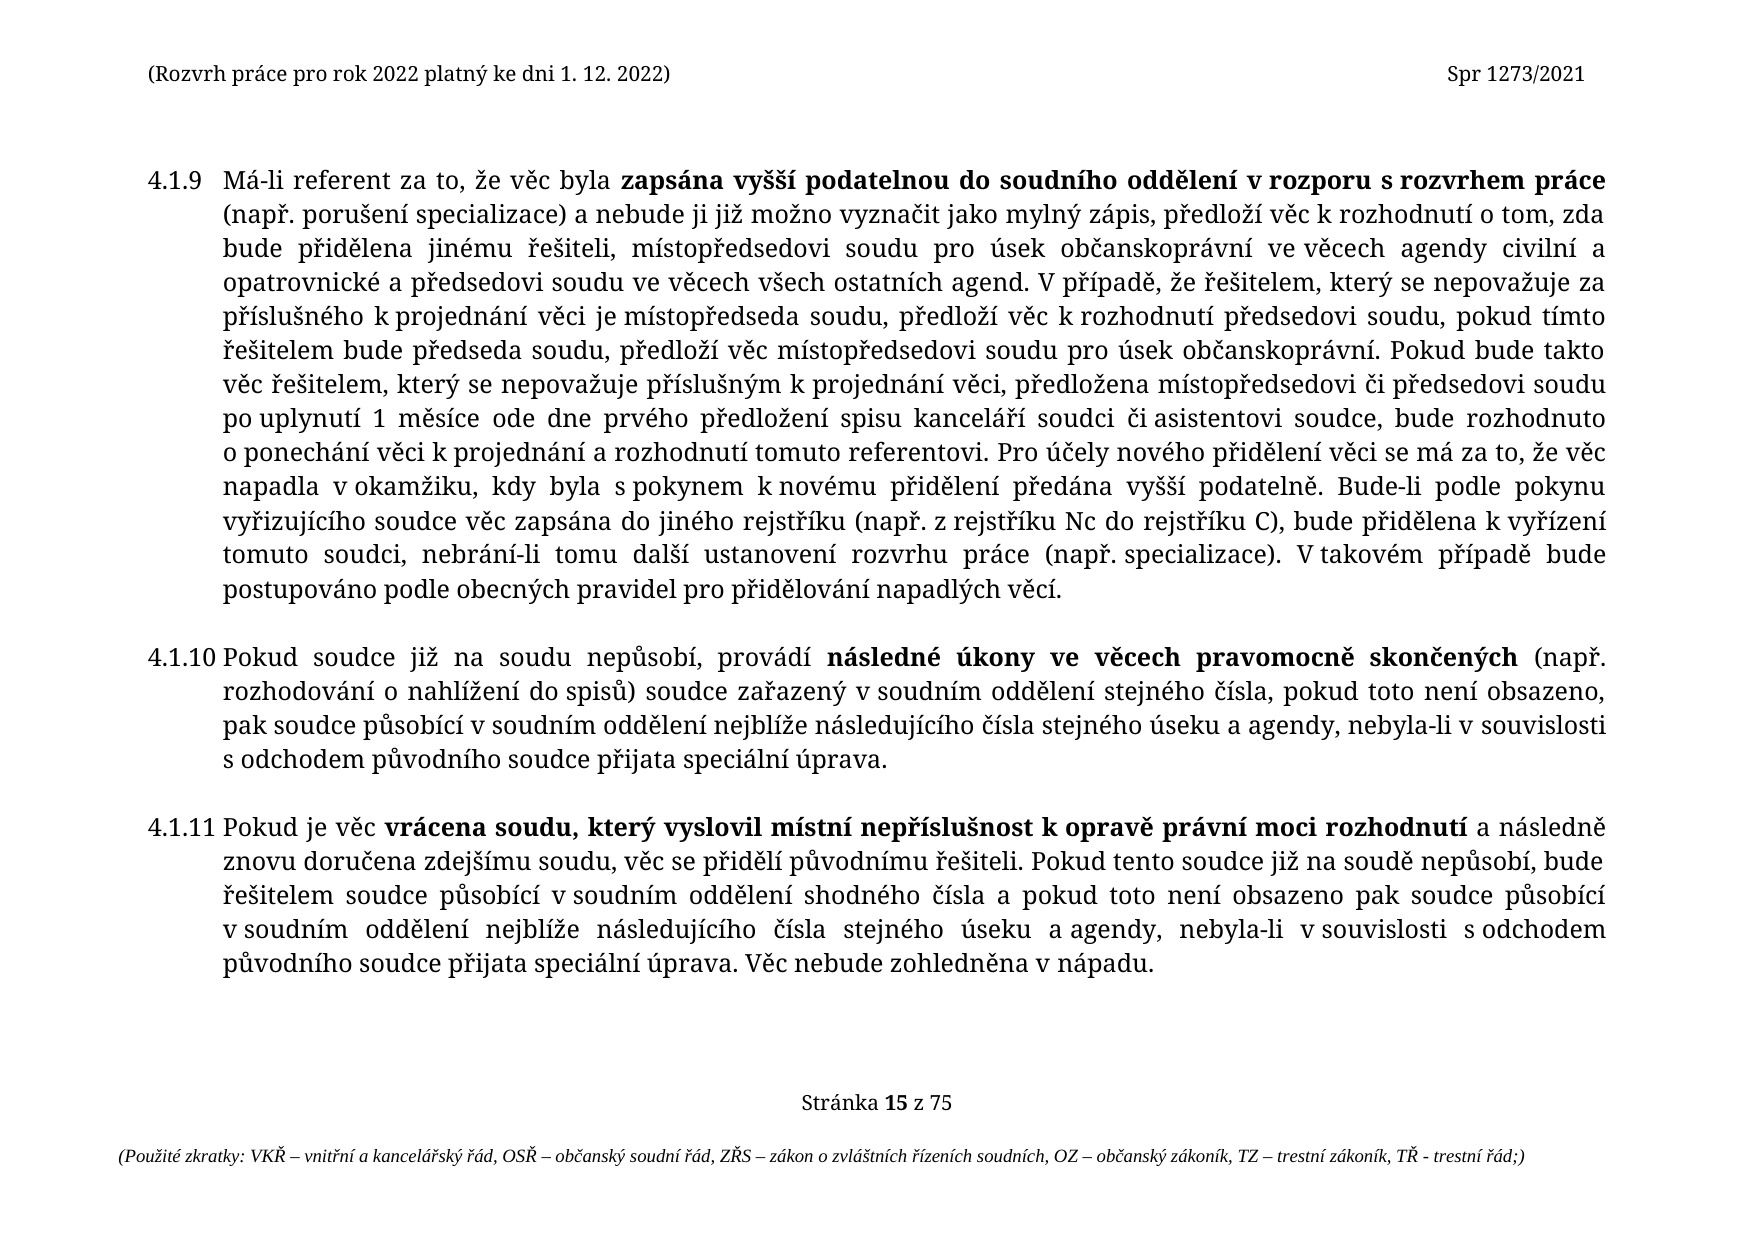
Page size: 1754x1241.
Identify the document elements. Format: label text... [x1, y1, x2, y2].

list Pokud soudce již na soudu nepůsobí, provádí následné úkony ve věcech pravomocně skončených (např. rozhodování o nahlížení do spisů) soudce zařazený v soudním oddělení stejného čísla, pokud toto není obsazeno, pak soudce působící v soudním oddělení nejblíže následujícího čísla stejného úseku a agendy, nebyla-li v souvislosti s odchodem původního soudce přijata speciální úprava. [148, 639, 1606, 776]
list Má-li referent za to, že věc byla zapsána vyšší podatelnou do soudního oddělení v rozporu s rozvrhem práce (např. porušení specializace) a nebude ji již možno vyznačit jako mylný zápis, předloží věc k rozhodnutí o tom, zda bude přidělena jinému řešiteli, místopředsedovi soudu pro úsek občanskoprávní ve věcech agendy civilní a opatrovnické a předsedovi soudu ve věcech všech ostatních agend. V případě, že řešitelem, který se nepovažuje za příslušného k projednání věci je místopředseda soudu, předloží věc k rozhodnutí předsedovi soudu, pokud tímto řešitelem bude předseda soudu, předloží věc místopředsedovi soudu pro úsek občanskoprávní. Pokud bude takto věc řešitelem, který se nepovažuje příslušným k projednání věci, předložena místopředsedovi či předsedovi soudu po uplynutí 1 měsíce ode dne prvého předložení spisu kanceláří soudci či asistentovi soudce, bude rozhodnuto o ponechání věci k projednání a rozhodnutí tomuto referentovi. Pro účely nového přidělení věci se má za to, že věc napadla v okamžiku, kdy byla s pokynem k novému přidělení předána vyšší podatelně. Bude-li podle pokynu vyřizujícího soudce věc zapsána do jiného rejstříku (např. z rejstříku Nc do rejstříku C), bude přidělena k vyřízení tomuto soudci, nebrání-li tomu další ustanovení rozvrhu práce (např. specializace). V takovém případě bude postupováno podle obecných pravidel pro přidělování napadlých věcí. [148, 162, 1606, 605]
list Pokud je věc vrácena soudu, který vyslovil místní nepříslušnost k opravě právní moci rozhodnutí a následně znovu doručena zdejšímu soudu, věc se přidělí původnímu řešiteli. Pokud tento soudce již na soudě nepůsobí, bude řešitelem soudce působící v soudním oddělení shodného čísla a pokud toto není obsazeno pak soudce působící v soudním oddělení nejblíže následujícího čísla stejného úseku a agendy, nebyla-li v souvislosti s odchodem původního soudce přijata speciální úprava. Věc nebude zohledněna v nápadu. [148, 810, 1606, 980]
